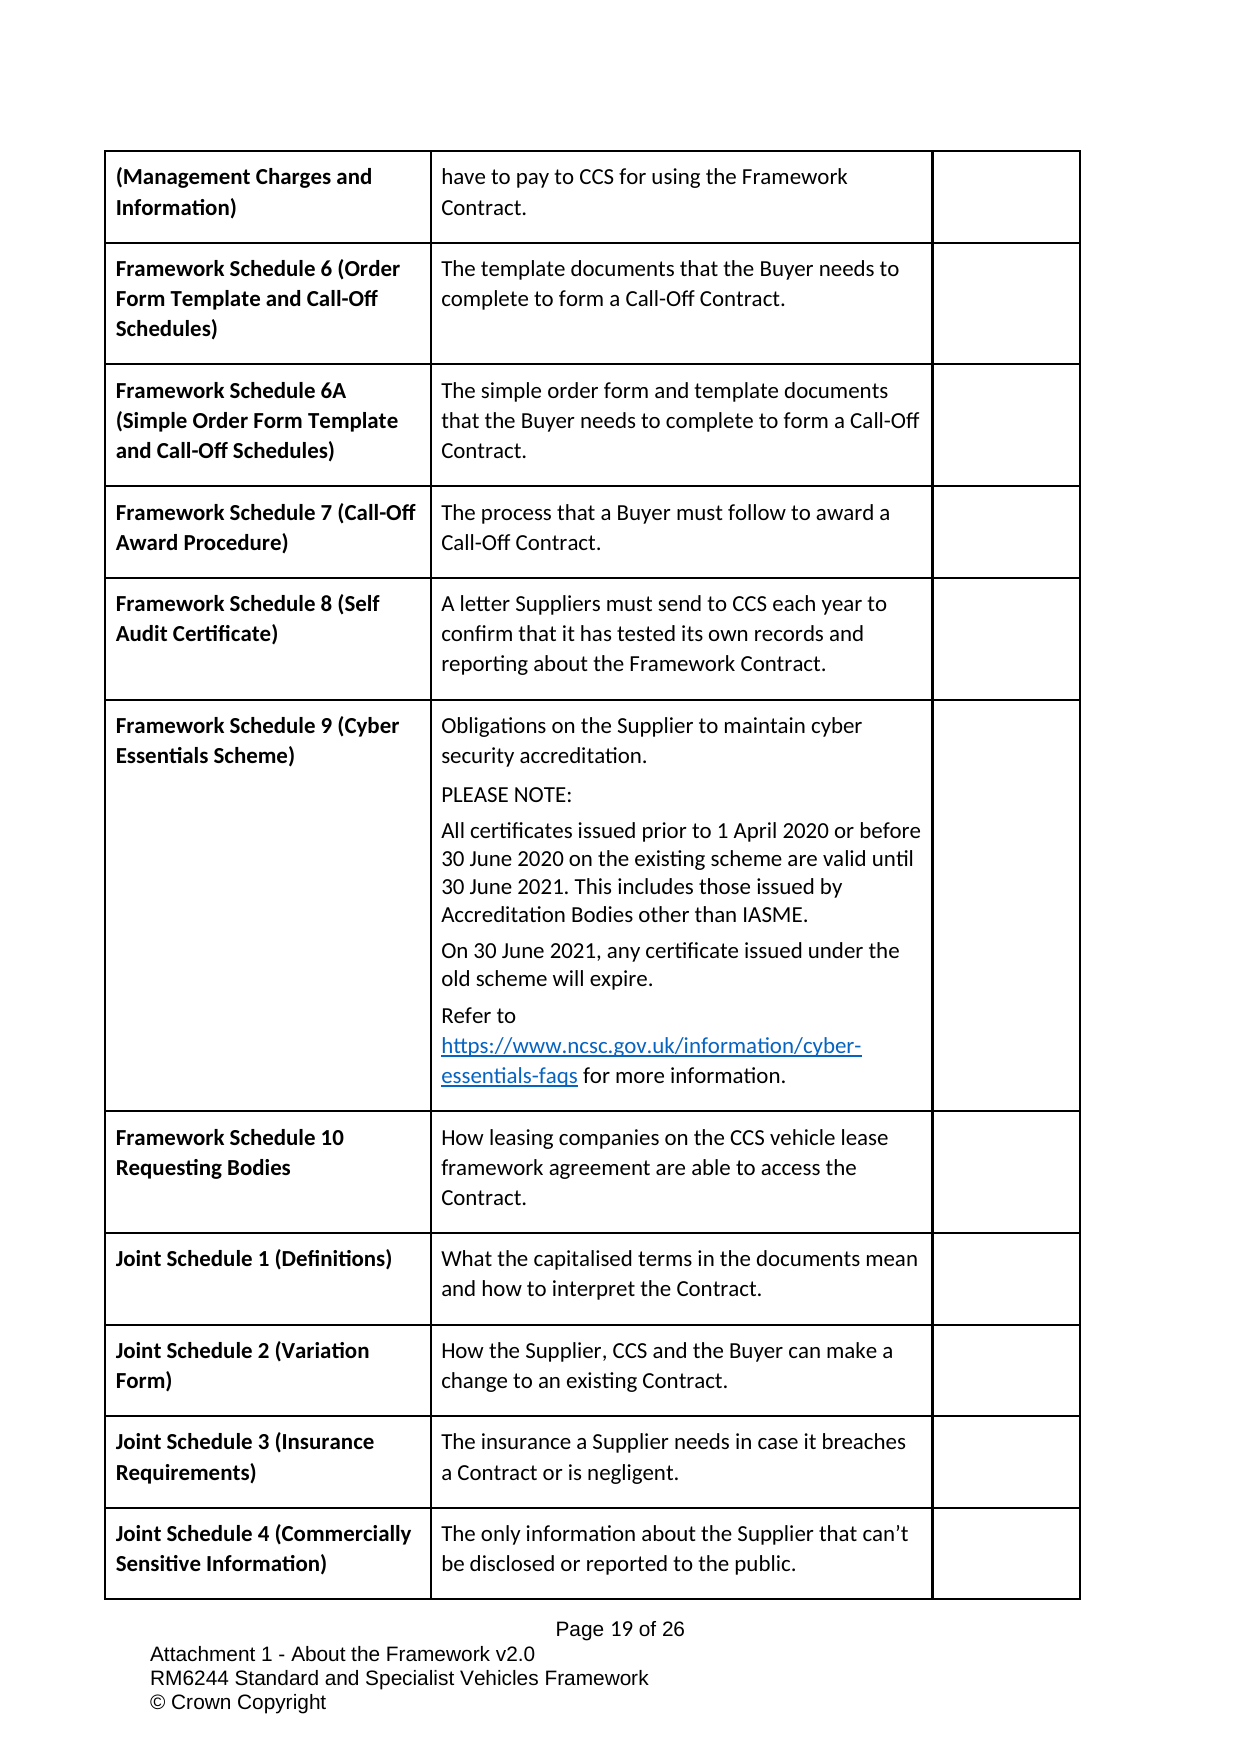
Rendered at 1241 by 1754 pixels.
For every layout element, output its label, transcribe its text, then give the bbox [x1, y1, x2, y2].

table_cell Joint Schedule 2 (Variation Form) [106, 1326, 430, 1415]
table_cell The insurance a Supplier needs in case it breaches a Contract or is negligent. [432, 1417, 931, 1507]
table_cell The only information about the Supplier that can’t be disclosed or reported to the public. [432, 1509, 931, 1598]
table_cell [934, 1112, 1079, 1232]
table_cell [934, 487, 1079, 577]
table_cell [934, 579, 1079, 698]
table_cell Framework Schedule 9 (Cyber Essentials Scheme) [106, 701, 430, 1110]
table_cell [106, 152, 430, 242]
table_cell Framework Schedule 7 (Call-Off Award Procedure) [106, 487, 430, 577]
table_cell How the Supplier, CCS and the Buyer can make a change to an existing Contract. [432, 1326, 931, 1415]
table_cell [934, 152, 1079, 242]
table_cell The process that a Buyer must follow to award a Call-Off Contract. [432, 487, 931, 577]
table_cell [934, 244, 1079, 363]
table_cell Framework Schedule 6A (Simple Order Form Template and Call-Off Schedules) [106, 365, 430, 485]
table_cell What the capitalised terms in the documents mean and how to interpret the Contract. [432, 1234, 931, 1323]
table_cell [934, 365, 1079, 485]
table_cell A letter Suppliers must send to CCS each year to confirm that it has tested its own records and reporting about the Framework Contract. [432, 579, 931, 698]
table_cell The simple order form and template documents that the Buyer needs to complete to form a Call-Off Contract. [432, 365, 931, 485]
table_cell Joint Schedule 3 (Insurance Requirements) [106, 1417, 430, 1507]
table_cell Obligations on the Supplier to maintain cyber security accreditation. PLEASE NOTE: All certificates issued prior to 1 April 2020 or before 30 June 2020 on the existing scheme are valid until 30 June 2021. This includes those issued by Accreditation Bodies other than IASME. On 30 June 2021, any certificate issued under the old scheme will expire. Refer to https://www.ncsc.gov.uk/information/cyber-essentials-faqs for more information. [432, 701, 931, 1110]
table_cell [432, 152, 931, 242]
table_cell [934, 1326, 1079, 1415]
table_cell The template documents that the Buyer needs to complete to form a Call-Off Contract. [432, 244, 931, 363]
table_cell Framework Schedule 10 Requesting Bodies [106, 1112, 430, 1232]
table_cell Joint Schedule 4 (Commercially Sensitive Information) [106, 1509, 430, 1598]
table_cell Framework Schedule 6 (Order Form Template and Call-Off Schedules) [106, 244, 430, 363]
table_cell Framework Schedule 8 (Self Audit Certificate) [106, 579, 430, 698]
table_cell [934, 701, 1079, 1110]
table_cell [934, 1509, 1079, 1598]
table_cell [934, 1234, 1079, 1323]
table_cell How leasing companies on the CCS vehicle lease framework agreement are able to access the Contract. [432, 1112, 931, 1232]
table_cell Joint Schedule 1 (Definitions) [106, 1234, 430, 1323]
table_cell [934, 1417, 1079, 1507]
